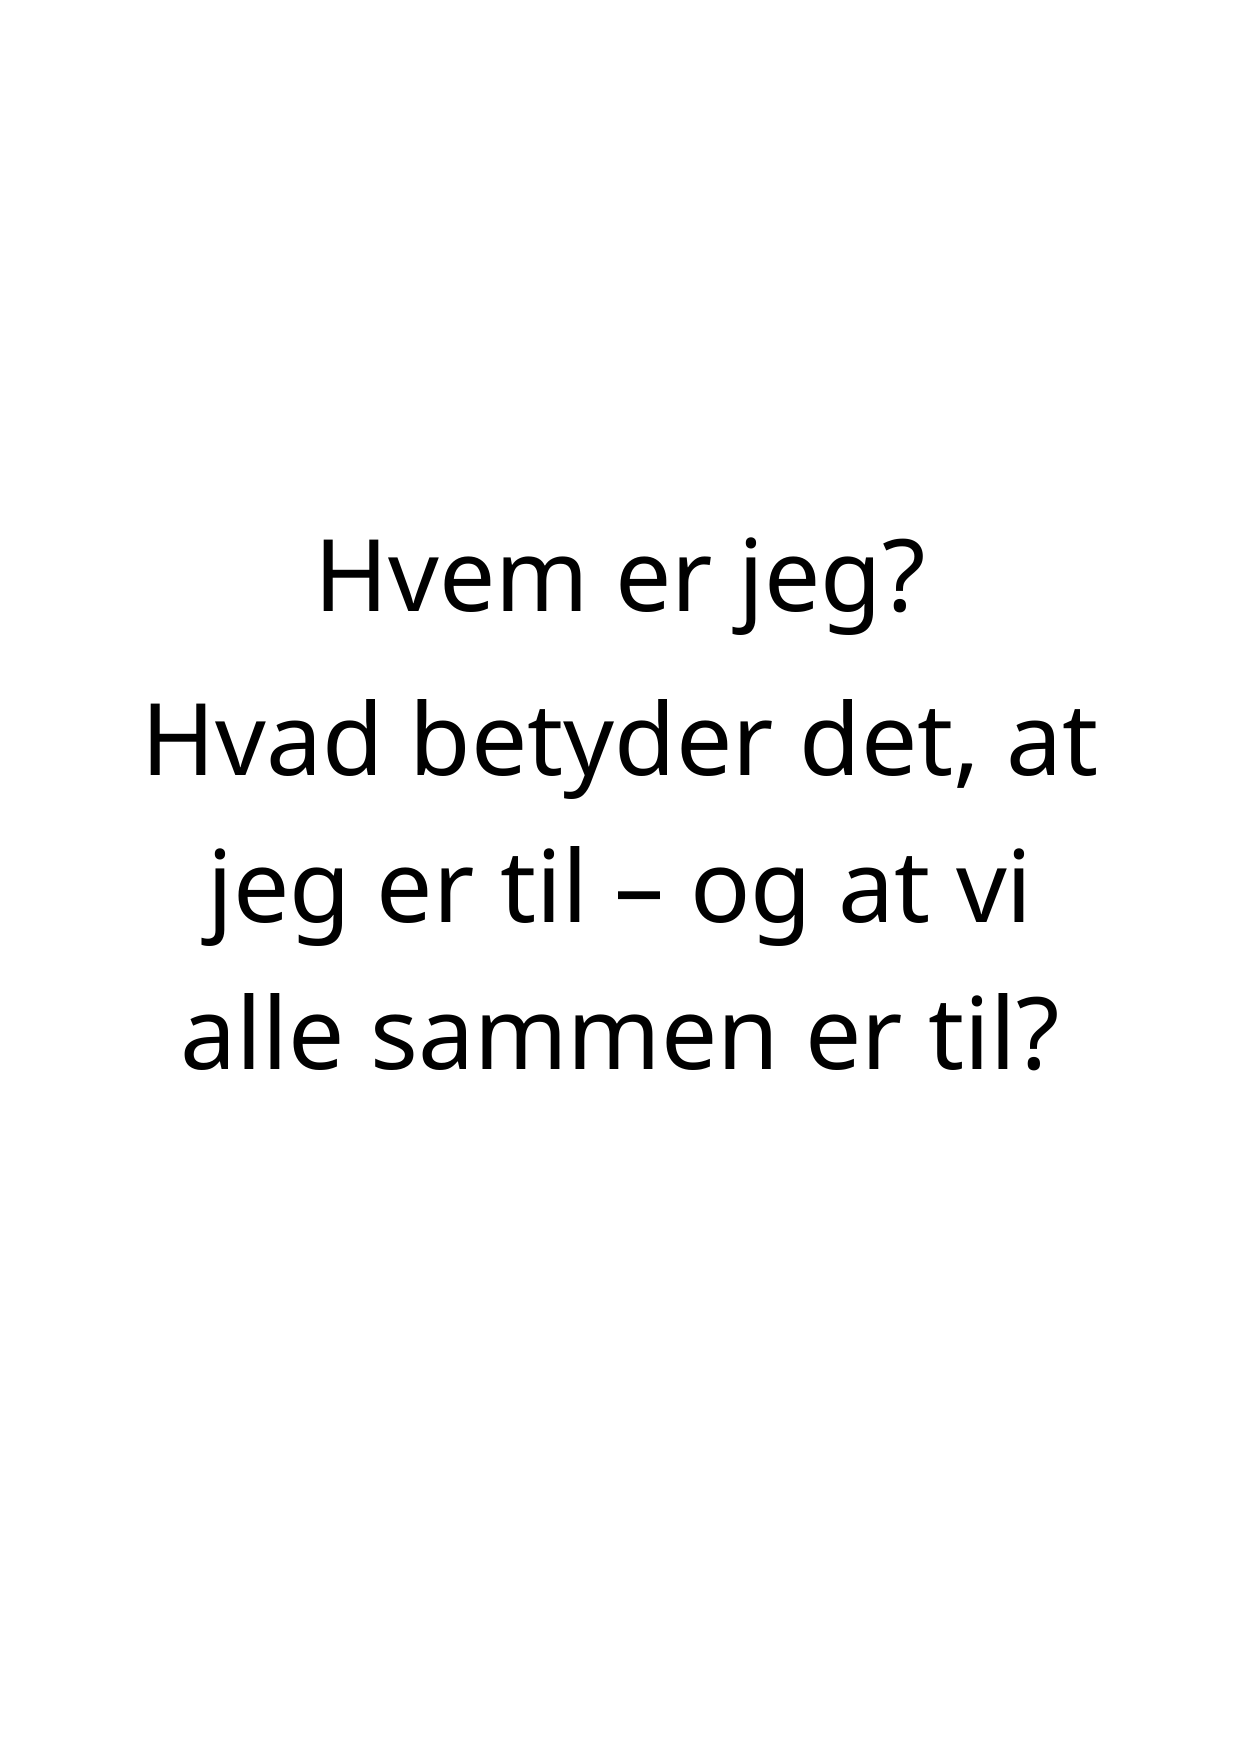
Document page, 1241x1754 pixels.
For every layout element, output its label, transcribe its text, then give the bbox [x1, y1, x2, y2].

text Hvad betyder det, at jeg er til – og at vi alle sammen er til? [118, 668, 1122, 1099]
text Hvem er jeg? [118, 505, 1122, 641]
